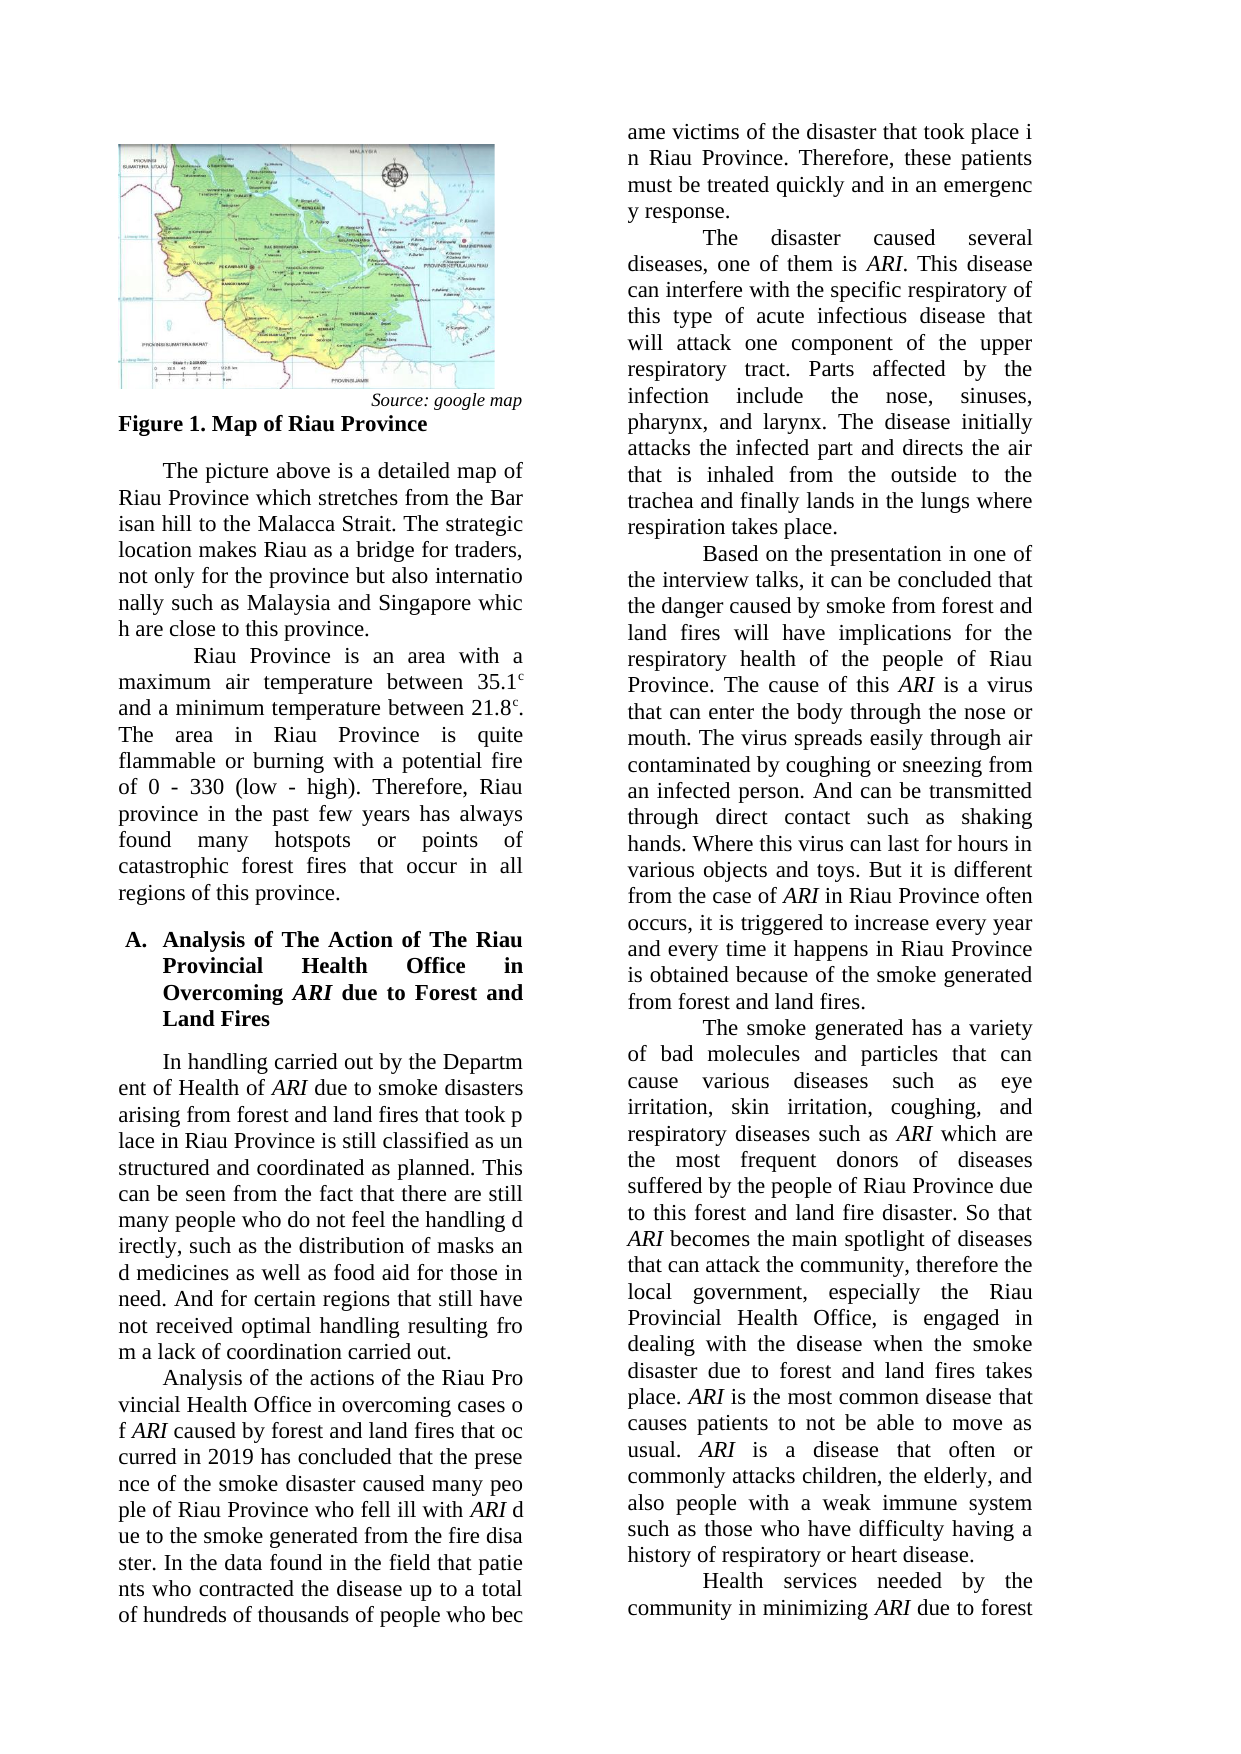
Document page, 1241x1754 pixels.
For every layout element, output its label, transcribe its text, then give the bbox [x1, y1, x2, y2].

picture [118, 144, 495, 389]
text Figure 1. Map of Riau Province [118, 410, 554, 436]
text Riau Province is an area with a maximum air temperature between 35.1c and a minimum temperature between 21.8c. The area in Riau Province is quite flammable or burning with a potential fire of 0 - 330 (low - high). Therefore, Riau province in the past few years has always found many hotspots or points of catastrophic forest fires that occur in all regions of this province. [118, 642, 524, 905]
list Analysis of The Action of The Riau Provincial Health Office in Overcoming ARI due to Forest and Land Fires [125, 926, 524, 1031]
text In handling carried out by the Department of Health of ARI due to smoke disasters arising from forest and land fires that took place in Riau Province is still classified as unstructured and coordinated as planned. This can be seen from the fact that there are still many people who do not feel the handling directly, such as the distribution of masks and medicines as well as food aid for those in need. And for certain regions that still have not received optimal handling resulting from a lack of coordination carried out. [118, 1048, 524, 1364]
text The picture above is a detailed map of Riau Province which stretches from the Barisan hill to the Malacca Strait. The strategic location makes Riau as a bridge for traders, not only for the province but also internationally such as Malaysia and Singapore which are close to this province. [118, 457, 524, 642]
text The disaster caused several diseases, one of them is ARI. This disease can interfere with the specific respiratory of this type of acute infectious disease that will attack one component of the upper respiratory tract. Parts affected by the infection include the nose, sinuses, pharynx, and larynx. The disease initially attacks the infected part and directs the air that is inhaled from the outside to the trachea and finally lands in the lungs where respiration takes place. [627, 223, 1033, 540]
text Source: google map [118, 388, 524, 410]
text Analysis of the actions of the Riau Provincial Health Office in overcoming cases of ARI caused by forest and land fires that occurred in 2019 has concluded that the presence of the smoke disaster caused many people of Riau Province who fell ill with ARI due to the smoke generated from the fire disaster. In the data found in the field that patients who contracted the disease up to a total of hundreds of thousands of people who became victims of the disaster that took place in Riau Province. Therefore, these patients must be treated quickly and in an emergency response. [627, 118, 1033, 223]
text Based on the presentation in one of the interview talks, it can be concluded that the danger caused by smoke from forest and land fires will have implications for the respiratory health of the people of Riau Province. The cause of this ARI is a virus that can enter the body through the nose or mouth. The virus spreads easily through air contaminated by coughing or sneezing from an infected person. And can be transmitted through direct contact such as shaking hands. Where this virus can last for hours in various objects and toys. But it is different from the case of ARI in Riau Province often occurs, it is triggered to increase every year and every time it happens in Riau Province is obtained because of the smoke generated from forest and land fires. [627, 540, 1033, 1014]
text Analysis of the actions of the Riau Provincial Health Office in overcoming cases of ARI caused by forest and land fires that occurred in 2019 has concluded that the presence of the smoke disaster caused many people of Riau Province who fell ill with ARI due to the smoke generated from the fire disaster. In the data found in the field that patients who contracted the disease up to a total of hundreds of thousands of people who became victims of the disaster that took place in Riau Province. Therefore, these patients must be treated quickly and in an emergency response. [118, 1364, 524, 1628]
text The smoke generated has a variety of bad molecules and particles that can cause various diseases such as eye irritation, skin irritation, coughing, and respiratory diseases such as ARI which are the most frequent donors of diseases suffered by the people of Riau Province due to this forest and land fire disaster. So that ARI becomes the main spotlight of diseases that can attack the community, therefore the local government, especially the Riau Provincial Health Office, is engaged in dealing with the disease when the smoke disaster due to forest and land fires takes place. ARI is the most common disease that causes patients to not be able to move as usual. ARI is a disease that often or commonly attacks children, the elderly, and also people with a weak immune system such as those who have difficulty having a history of respiratory or heart disease. [627, 1014, 1033, 1568]
